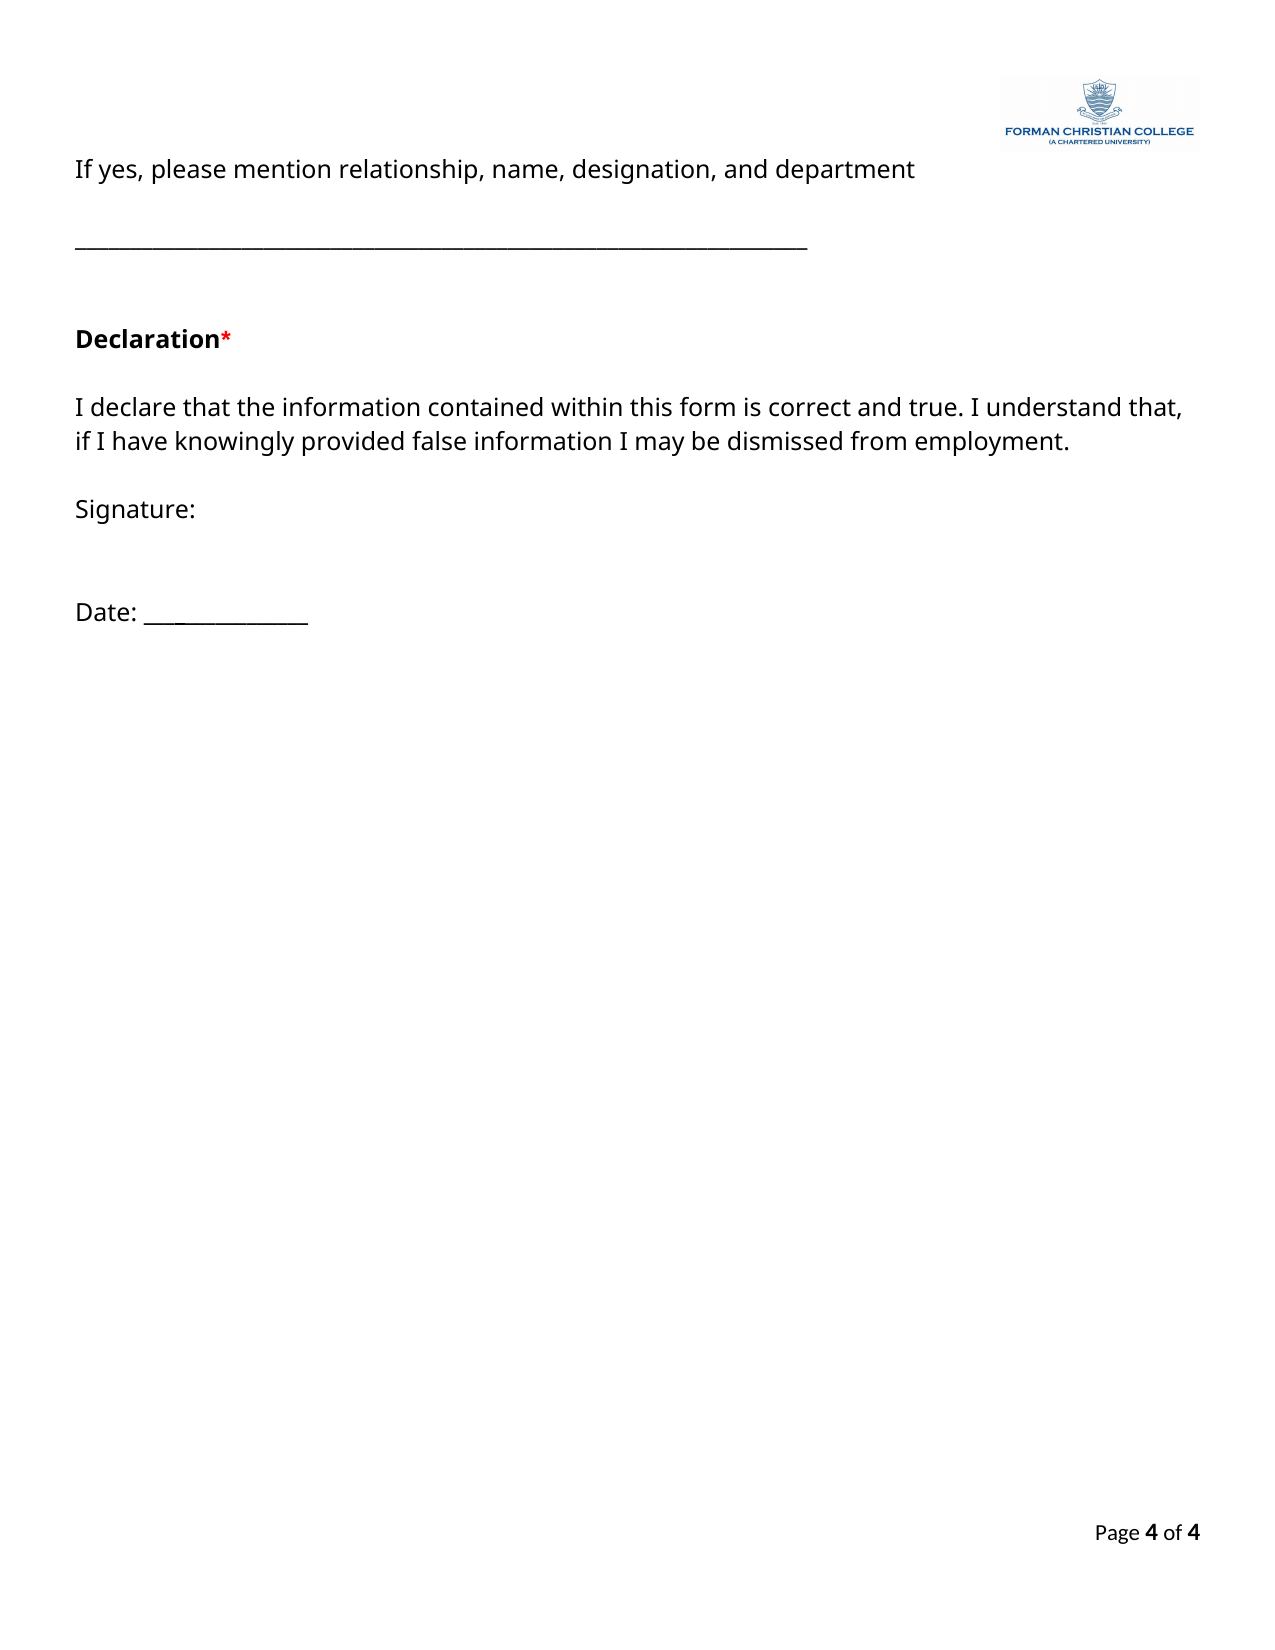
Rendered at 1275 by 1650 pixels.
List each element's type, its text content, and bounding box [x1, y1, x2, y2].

text Declaration* [75, 322, 1200, 356]
text Date: ________________ [75, 594, 1200, 628]
text Signature: [75, 492, 1200, 526]
text If yes, please mention relationship, name, designation, and department [75, 152, 1200, 186]
text __________________________________________________________________ [75, 220, 1200, 254]
text I declare that the information contained within this form is correct and true. I understand that, if I have knowingly provided false information I may be dismissed from employment. [75, 390, 1200, 458]
picture [998, 75, 1200, 152]
